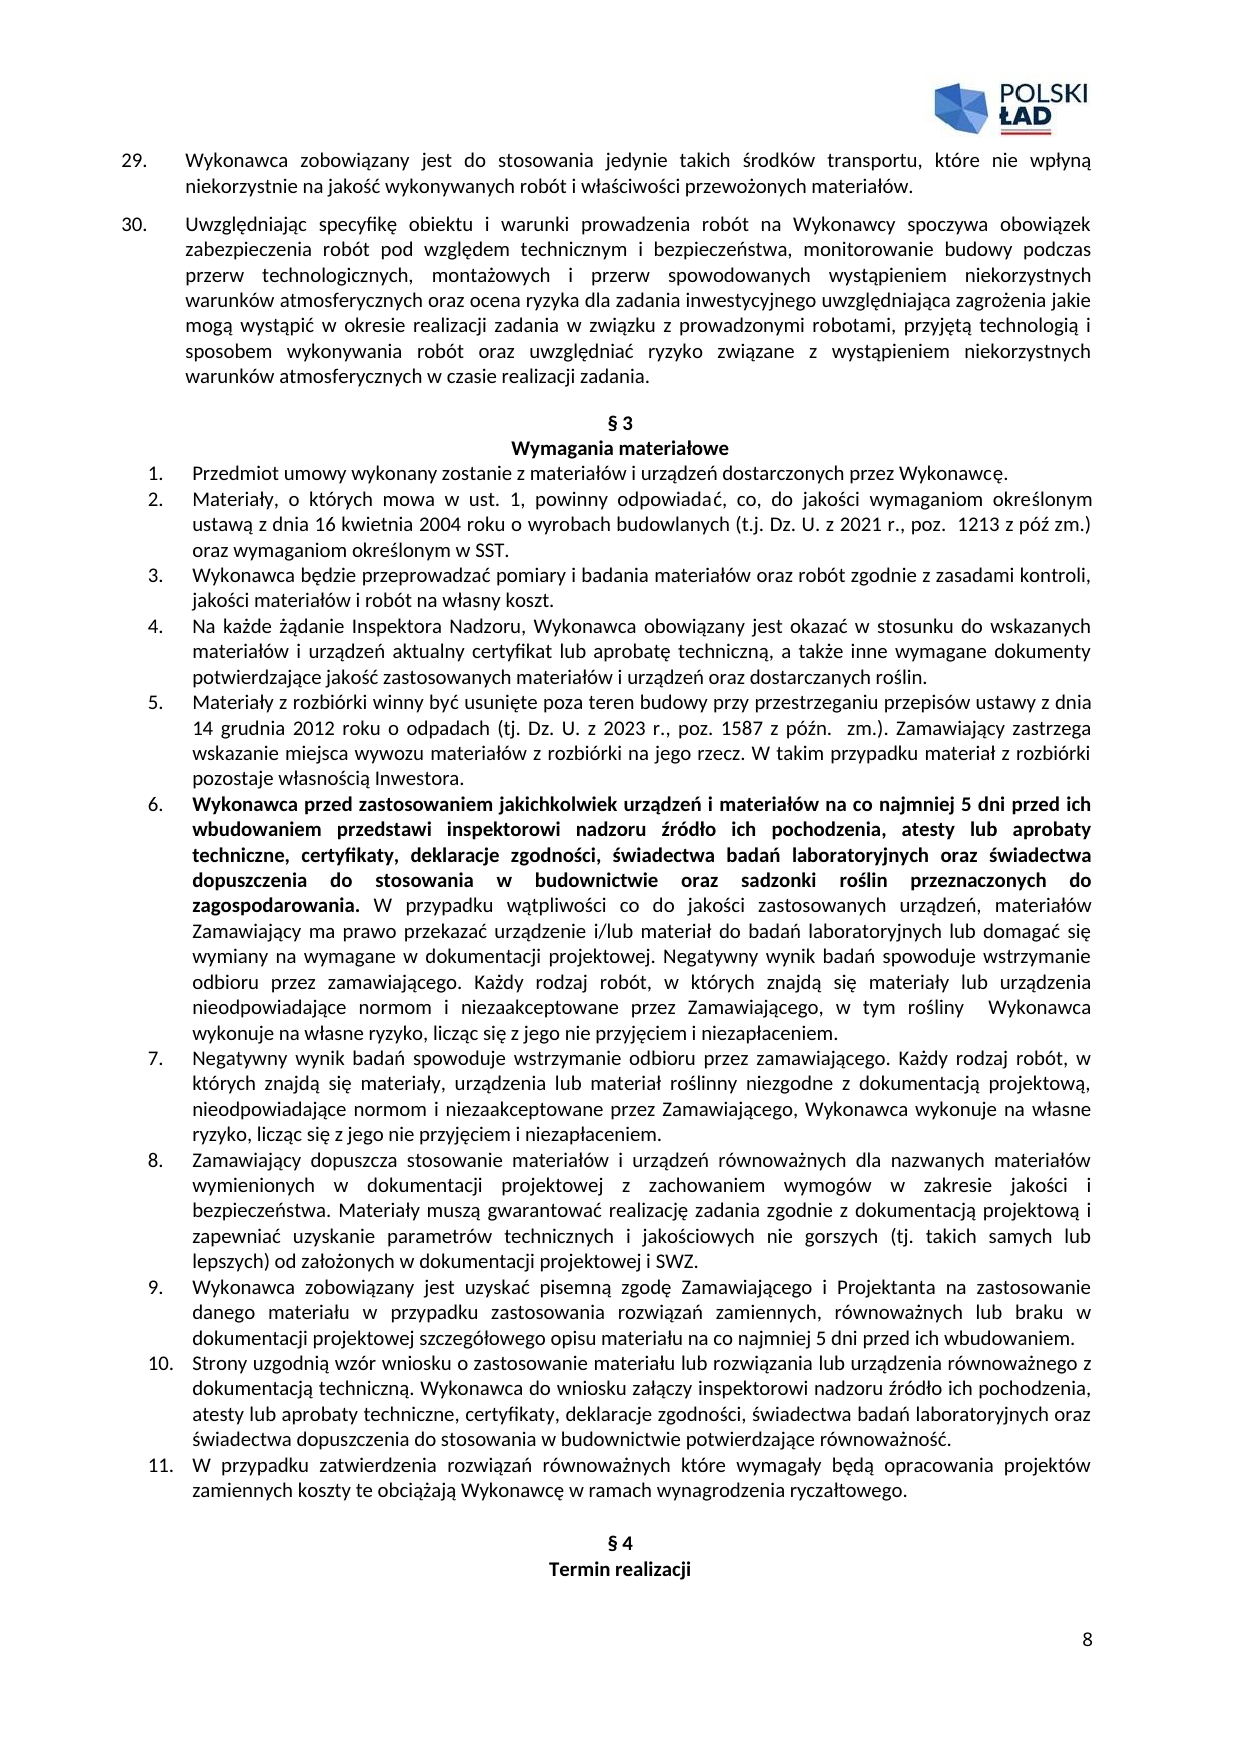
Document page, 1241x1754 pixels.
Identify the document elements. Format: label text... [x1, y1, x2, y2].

list Wykonawca zobowiązany jest uzyskać pisemną zgodę Zamawiającego i Projektanta na zastosowanie danego materiału w przypadku zastosowania rozwiązań zamiennych, równoważnych lub braku w dokumentacji projektowej szczegółowego opisu materiału na co najmniej 5 dni przed ich wbudowaniem. [148, 1274, 1093, 1350]
list Wykonawca zobowiązany jest do stosowania jedynie takich środków transportu, które nie wpłyną niekorzystnie na jakość wykonywanych robót i właściwości przewożonych materiałów. [148, 148, 1093, 198]
text 2. Materiały, o których mowa w ust. 1, powinny odpowiadać, co, do jakości wymaganiom określonym ustawą z dnia 16 kwietnia 2004 roku o wyrobach budowlanych (t.j. Dz. U. z 2021 r., poz. 1213 z póź zm.) oraz wymaganiom określonym w SST. [148, 486, 1093, 562]
list Uwzględniając specyfikę obiektu i warunki prowadzenia robót na Wykonawcy spoczywa obowiązek zabezpieczenia robót pod względem technicznym i bezpieczeństwa, monitorowanie budowy podczas przerw technologicznych, montażowych i przerw spowodowanych wystąpieniem niekorzystnych warunków atmosferycznych oraz ocena ryzyka dla zadania inwestycyjnego uwzględniająca zagrożenia jakie mogą wystąpić w okresie realizacji zadania w związku z prowadzonymi robotami, przyjętą technologią i sposobem wykonywania robót oraz uwzględniać ryzyko związane z wystąpieniem niekorzystnych warunków atmosferycznych w czasie realizacji zadania. [148, 211, 1093, 389]
text Termin realizacji [148, 1556, 1093, 1581]
list Wykonawca przed zastosowaniem jakichkolwiek urządzeń i materiałów na co najmniej 5 dni przed ich wbudowaniem przedstawi inspektorowi nadzoru źródło ich pochodzenia, atesty lub aprobaty techniczne, certyfikaty, deklaracje zgodności, świadectwa badań laboratoryjnych oraz świadectwa dopuszczenia do stosowania w budownictwie oraz sadzonki roślin przeznaczonych do zagospodarowania. W przypadku wątpliwości co do jakości zastosowanych urządzeń, materiałów Zamawiający ma prawo przekazać urządzenie i/lub materiał do badań laboratoryjnych lub domagać się wymiany na wymagane w dokumentacji projektowej. Negatywny wynik badań spowoduje wstrzymanie odbioru przez zamawiającego. Każdy rodzaj robót, w których znajdą się materiały lub urządzenia nieodpowiadające normom i niezaakceptowane przez Zamawiającego, w tym rośliny Wykonawca wykonuje na własne ryzyko, licząc się z jego nie przyjęciem i niezapłaceniem. [148, 791, 1093, 1045]
list Negatywny wynik badań spowoduje wstrzymanie odbioru przez zamawiającego. Każdy rodzaj robót, w których znajdą się materiały, urządzenia lub materiał roślinny niezgodne z dokumentacją projektową, nieodpowiadające normom i niezaakceptowane przez Zamawiającego, Wykonawca wykonuje na własne ryzyko, licząc się z jego nie przyjęciem i niezapłaceniem. [148, 1045, 1093, 1147]
text § 3 [148, 410, 1093, 435]
text 4. Na każde żądanie Inspektora Nadzoru, Wykonawca obowiązany jest okazać w stosunku do wskazanych materiałów i urządzeń aktualny certyfikat lub aprobatę techniczną, a także inne wymagane dokumenty potwierdzające jakość zastosowanych materiałów i urządzeń oraz dostarczanych roślin. [148, 613, 1093, 689]
text § 4 [148, 1531, 1093, 1556]
list W przypadku zatwierdzenia rozwiązań równoważnych które wymagały będą opracowania projektów zamiennych koszty te obciążają Wykonawcę w ramach wynagrodzenia ryczałtowego. [148, 1452, 1093, 1503]
text 5. Materiały z rozbiórki winny być usunięte poza teren budowy przy przestrzeganiu przepisów ustawy z dnia 14 grudnia 2012 roku o odpadach (tj. Dz. U. z 2023 r., poz. 1587 z późn. zm.). Zamawiający zastrzega wskazanie miejsca wywozu materiałów z rozbiórki na jego rzecz. W takim przypadku materiał z rozbiórki pozostaje własnością Inwestora. [148, 689, 1093, 791]
list Zamawiający dopuszcza stosowanie materiałów i urządzeń równoważnych dla nazwanych materiałów wymienionych w dokumentacji projektowej z zachowaniem wymogów w zakresie jakości i bezpieczeństwa. Materiały muszą gwarantować realizację zadania zgodnie z dokumentacją projektową i zapewniać uzyskanie parametrów technicznych i jakościowych nie gorszych (tj. takich samych lub lepszych) od założonych w dokumentacji projektowej i SWZ. [148, 1147, 1093, 1274]
picture [924, 73, 1092, 138]
text 3. Wykonawca będzie przeprowadzać pomiary i badania materiałów oraz robót zgodnie z zasadami kontroli, jakości materiałów i robót na własny koszt. [148, 562, 1093, 613]
text Wymagania materiałowe [148, 435, 1093, 461]
list Strony uzgodnią wzór wniosku o zastosowanie materiału lub rozwiązania lub urządzenia równoważnego z dokumentacją techniczną. Wykonawca do wniosku załączy inspektorowi nadzoru źródło ich pochodzenia, atesty lub aprobaty techniczne, certyfikaty, deklaracje zgodności, świadectwa badań laboratoryjnych oraz świadectwa dopuszczenia do stosowania w budownictwie potwierdzające równoważność. [148, 1350, 1093, 1452]
text 1. Przedmiot umowy wykonany zostanie z materiałów i urządzeń dostarczonych przez Wykonawcę. [148, 461, 1093, 486]
